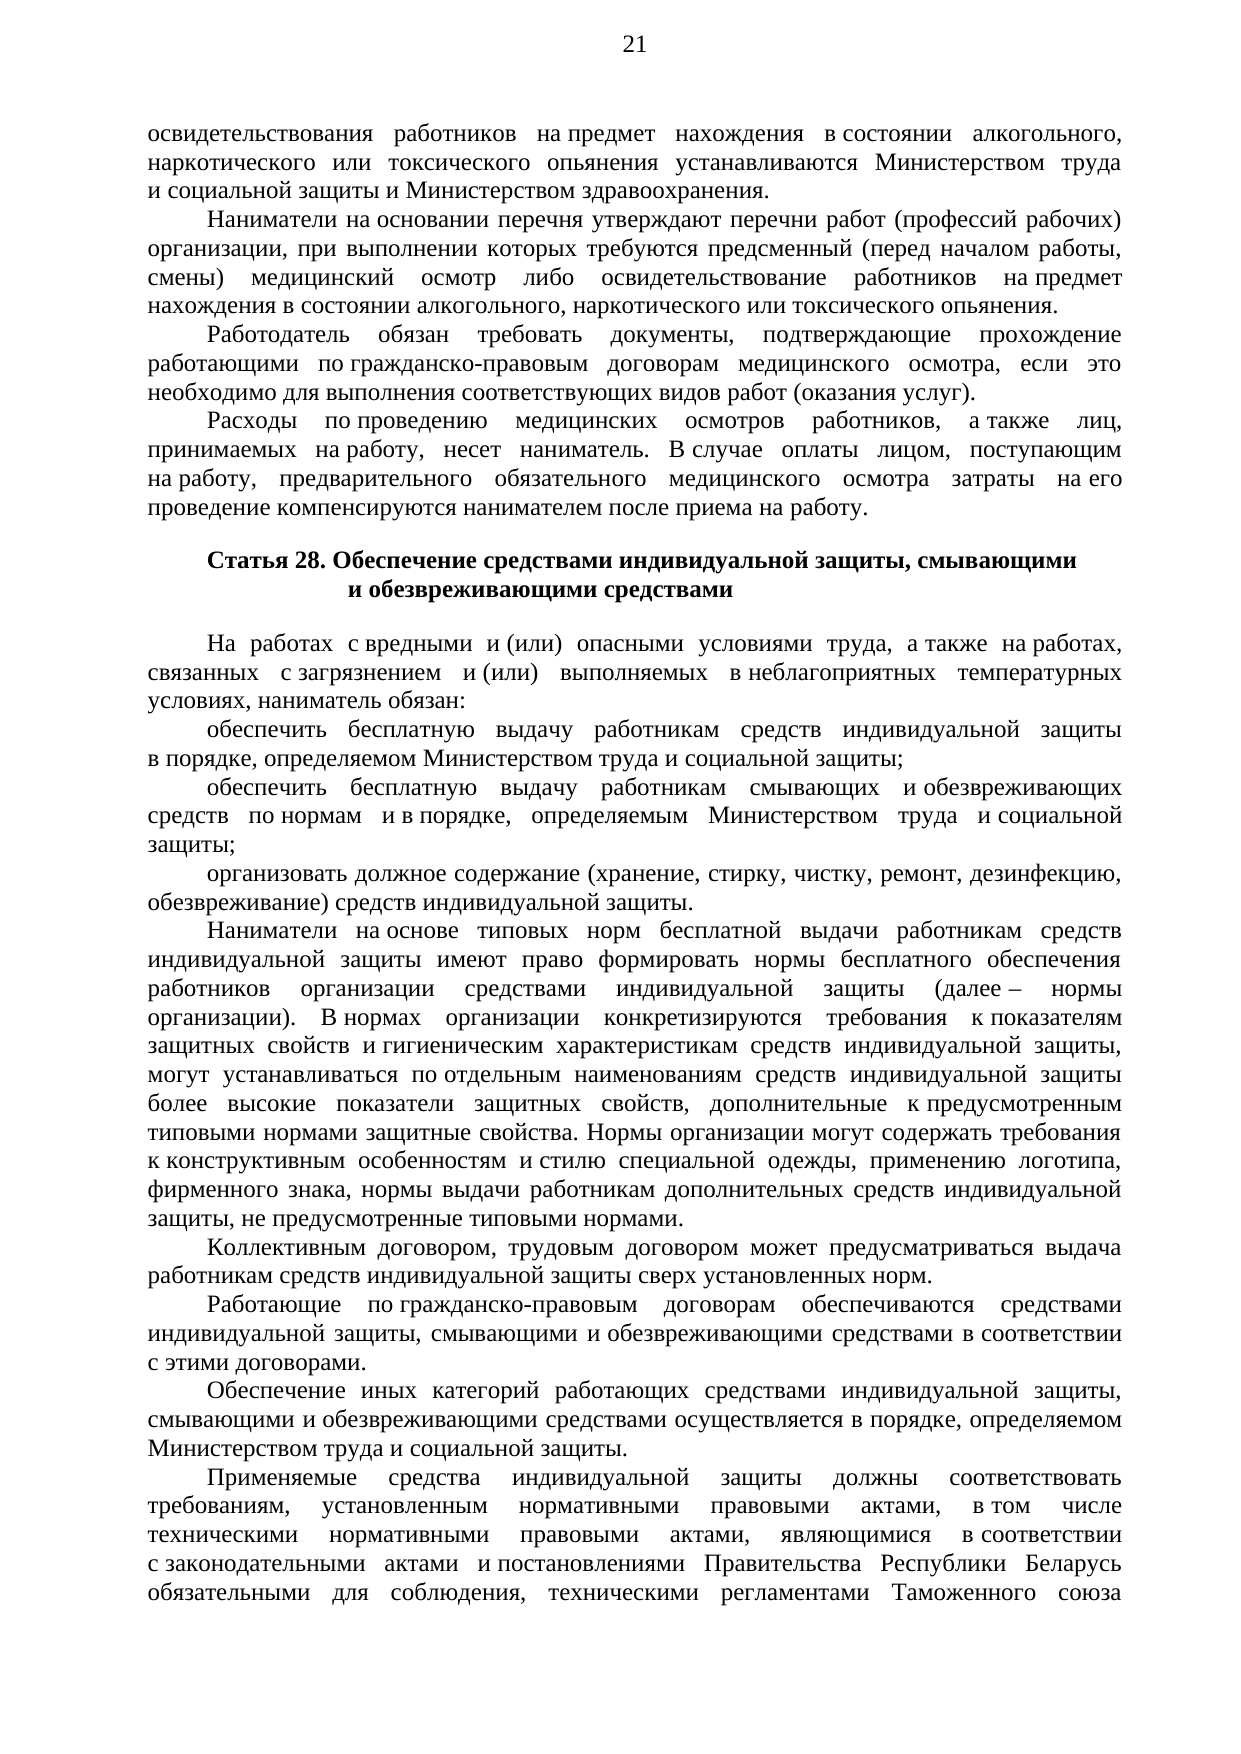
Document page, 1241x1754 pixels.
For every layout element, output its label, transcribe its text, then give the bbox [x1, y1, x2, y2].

text Коллективным договором, трудовым договором может предусматриваться выдача работникам средств индивидуальной защиты сверх установленных норм. [147, 1232, 1122, 1289]
text Наниматели на основании перечня утверждают перечни работ (профессий рабочих) организации, при выполнении которых требуются предсменный (перед началом работы, смены) медицинский осмотр либо освидетельствование работников на предмет нахождения в состоянии алкогольного, наркотического или токсического опьянения. [147, 204, 1122, 319]
text обеспечить бесплатную выдачу работникам средств индивидуальной защиты в порядке, определяемом Министерством труда и социальной защиты; [147, 714, 1122, 772]
text Работодатель обязан требовать документы, подтверждающие прохождение работающими по гражданско-правовым договорам медицинского осмотра, если это необходимо для выполнения соответствующих видов работ (оказания услуг). [147, 319, 1122, 406]
text обеспечить бесплатную выдачу работникам смывающих и обезвреживающих средств по нормам и в порядке, определяемым Министерством труда и социальной защиты; [147, 772, 1122, 858]
text На работах с вредными и (или) опасными условиями труда, а также на работах, связанных с загрязнением и (или) выполняемых в неблагоприятных температурных условиях, наниматель обязан: [147, 628, 1122, 714]
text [147, 1462, 1122, 1606]
text Обеспечение иных категорий работающих средствами индивидуальной защиты, смывающими и обезвреживающими средствами осуществляется в порядке, определяемом Министерством труда и социальной защиты. [147, 1376, 1122, 1462]
text организовать должное содержание (хранение, стирку, чистку, ремонт, дезинфекцию, обезвреживание) средств индивидуальной защиты. [147, 858, 1122, 916]
text Наниматели на основе типовых норм бесплатной выдачи работникам средств индивидуальной защиты имеют право формировать нормы бесплатного обеспечения работников организации средствами индивидуальной защиты (далее – нормы организации). В нормах организации конкретизируются требования к показателям защитных свойств и гигиеническим характеристикам средств индивидуальной защиты, могут устанавливаться по отдельным наименованиям средств индивидуальной защиты более высокие показатели защитных свойств, дополнительные к предусмотренным типовыми нормами защитные свойства. Нормы организации могут содержать требования к конструктивным особенностям и стилю специальной одежды, применению логотипа, фирменного знака, нормы выдачи работникам дополнительных средств индивидуальной защиты, не предусмотренные типовыми нормами. [147, 916, 1122, 1232]
text Работающие по гражданско-правовым договорам обеспечиваются средствами индивидуальной защиты, смывающими и обезвреживающими средствами в соответствии с этими договорами. [147, 1289, 1122, 1376]
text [147, 118, 1122, 204]
text Расходы по проведению медицинских осмотров работников, а также лиц, принимаемых на работу, несет наниматель. В случае оплаты лицом, поступающим на работу, предварительного обязательного медицинского осмотра затраты на его проведение компенсируются нанимателем после приема на работу. [147, 406, 1122, 521]
text Статья 28. Обеспечение средствами индивидуальной защиты, смывающими и обезвреживающими средствами [207, 546, 1122, 603]
